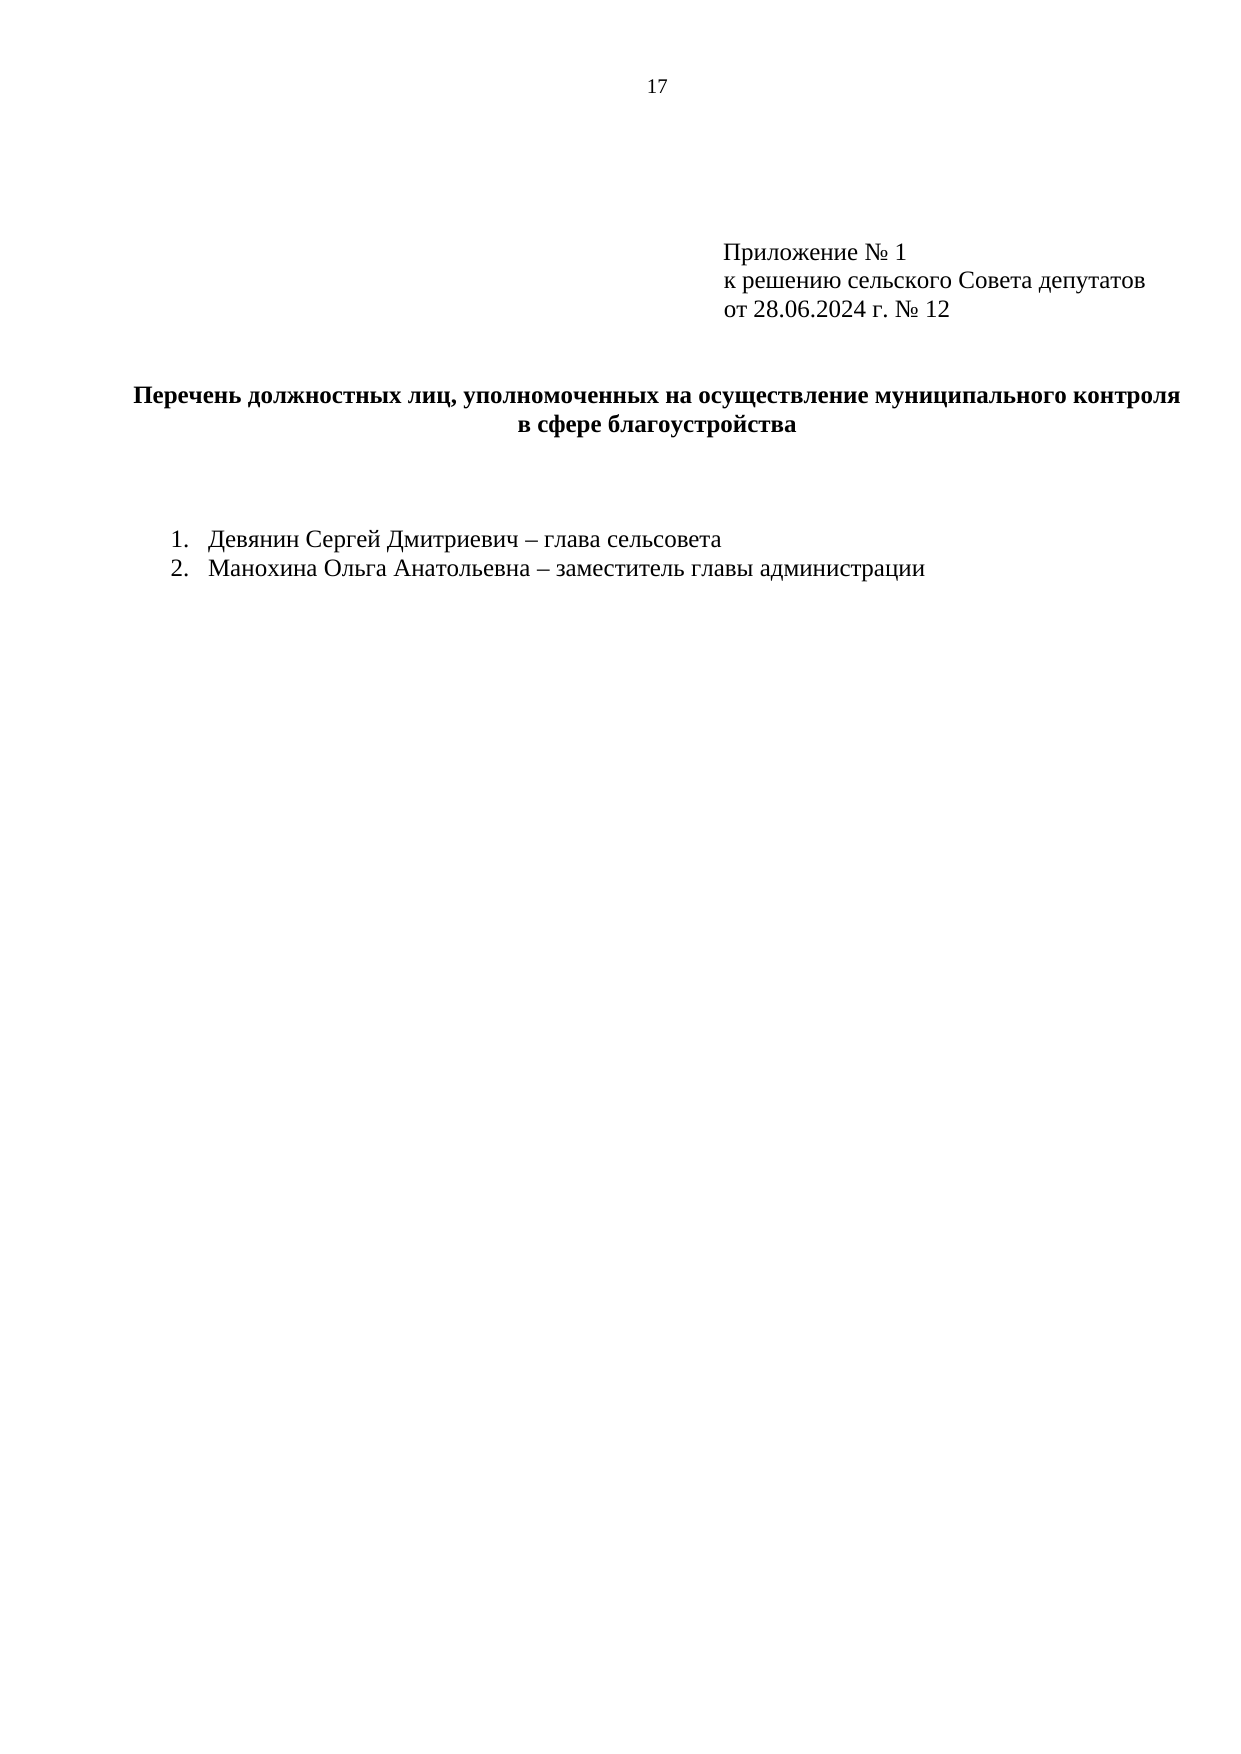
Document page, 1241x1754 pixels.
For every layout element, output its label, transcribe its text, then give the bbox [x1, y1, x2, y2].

list Манохина Ольга Анатольевна – заместитель главы администрации [170, 553, 1181, 582]
list Девянин Сергей Дмитриевич – глава сельсовета [170, 524, 1181, 553]
text Приложение № 1 [723, 237, 1181, 266]
text Перечень должностных лиц, уполномоченных на осуществление муниципального контроля в сфере благоустройства [133, 381, 1181, 438]
text от 28.06.2024 г. № 12 [723, 294, 1181, 323]
text к решению сельского Совета депутатов [723, 266, 1181, 294]
